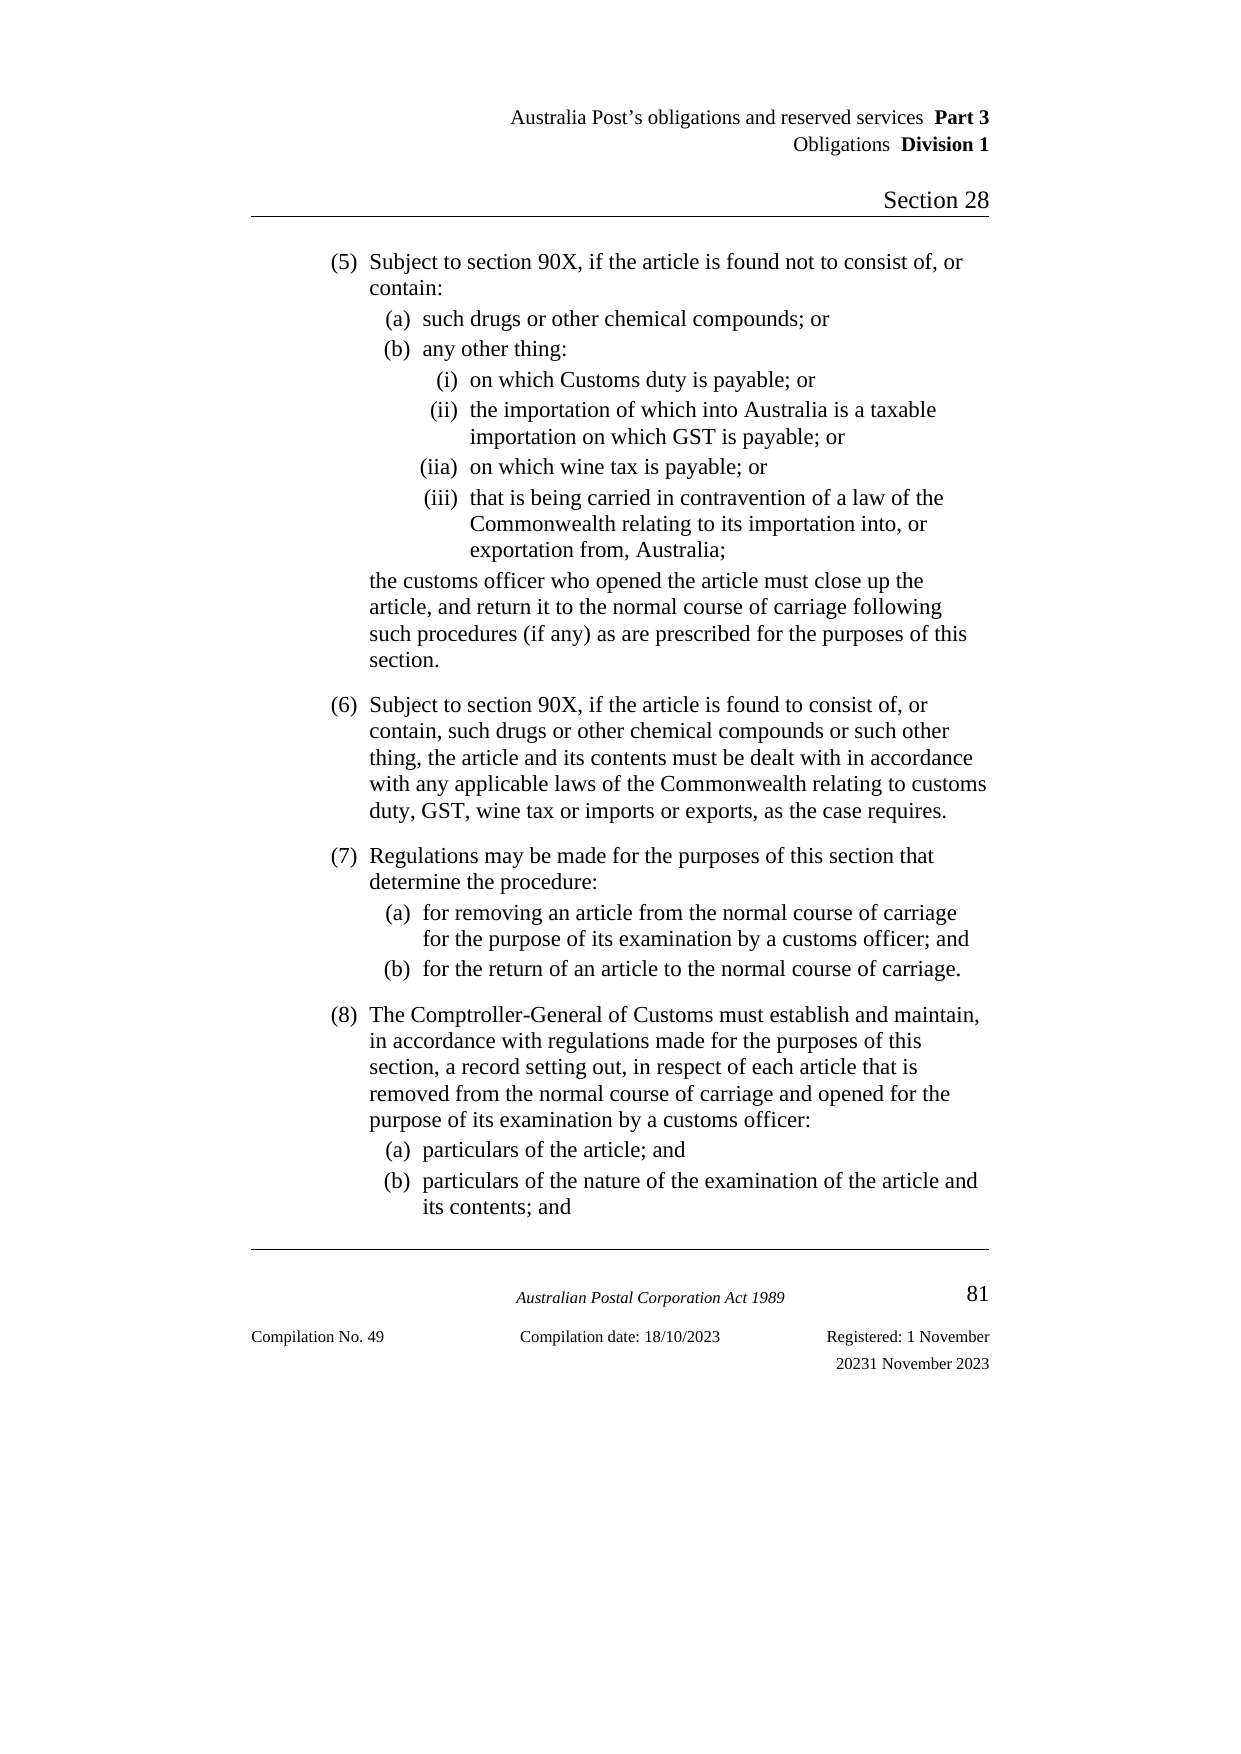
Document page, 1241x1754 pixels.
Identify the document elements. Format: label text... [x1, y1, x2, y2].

text (i) on which Customs duty is payable; or [251, 366, 989, 392]
text (iii) that is being carried in contravention of a law of the Commonwealth relating to its importation into, or exportation from, Australia; [251, 484, 989, 563]
text (6) Subject to section 90X, if the article is found to consist of, or contain, such drugs or other chemical compounds or such other thing, the article and its contents must be dealt with in accordance with any applicable laws of the Commonwealth relating to customs duty, GST, wine tax or imports or exports, as the case requires. [251, 691, 989, 823]
text (b) for the return of an article to the normal course of carriage. [251, 956, 989, 982]
text (a) such drugs or other chemical compounds; or [251, 305, 989, 331]
text (b) particulars of the nature of the examination of the article and its contents; and [251, 1167, 989, 1220]
text (7) Regulations may be made for the purposes of this section that determine the procedure: [251, 842, 989, 894]
text (5) Subject to section 90X, if the article is found not to consist of, or contain: [251, 248, 989, 301]
text (a) particulars of the article; and [251, 1137, 989, 1163]
text (ii) the importation of which into Australia is a taxable importation on which GST is payable; or [251, 396, 989, 449]
text (b) any other thing: [251, 335, 989, 362]
text (a) for removing an article from the normal course of carriage for the purpose of its examination by a customs officer; and [251, 899, 989, 951]
text (8) The Comptroller-General of Customs must establish and maintain, in accordance with regulations made for the purposes of this section, a record setting out, in respect of each article that is removed from the normal course of carriage and opened for the purpose of its examination by a customs officer: [251, 1001, 989, 1132]
text the customs officer who opened the article must close up the article, and return it to the normal course of carriage following such procedures (if any) as are prescribed for the purposes of this section. [369, 567, 989, 672]
text (iia) on which wine tax is payable; or [251, 453, 989, 480]
